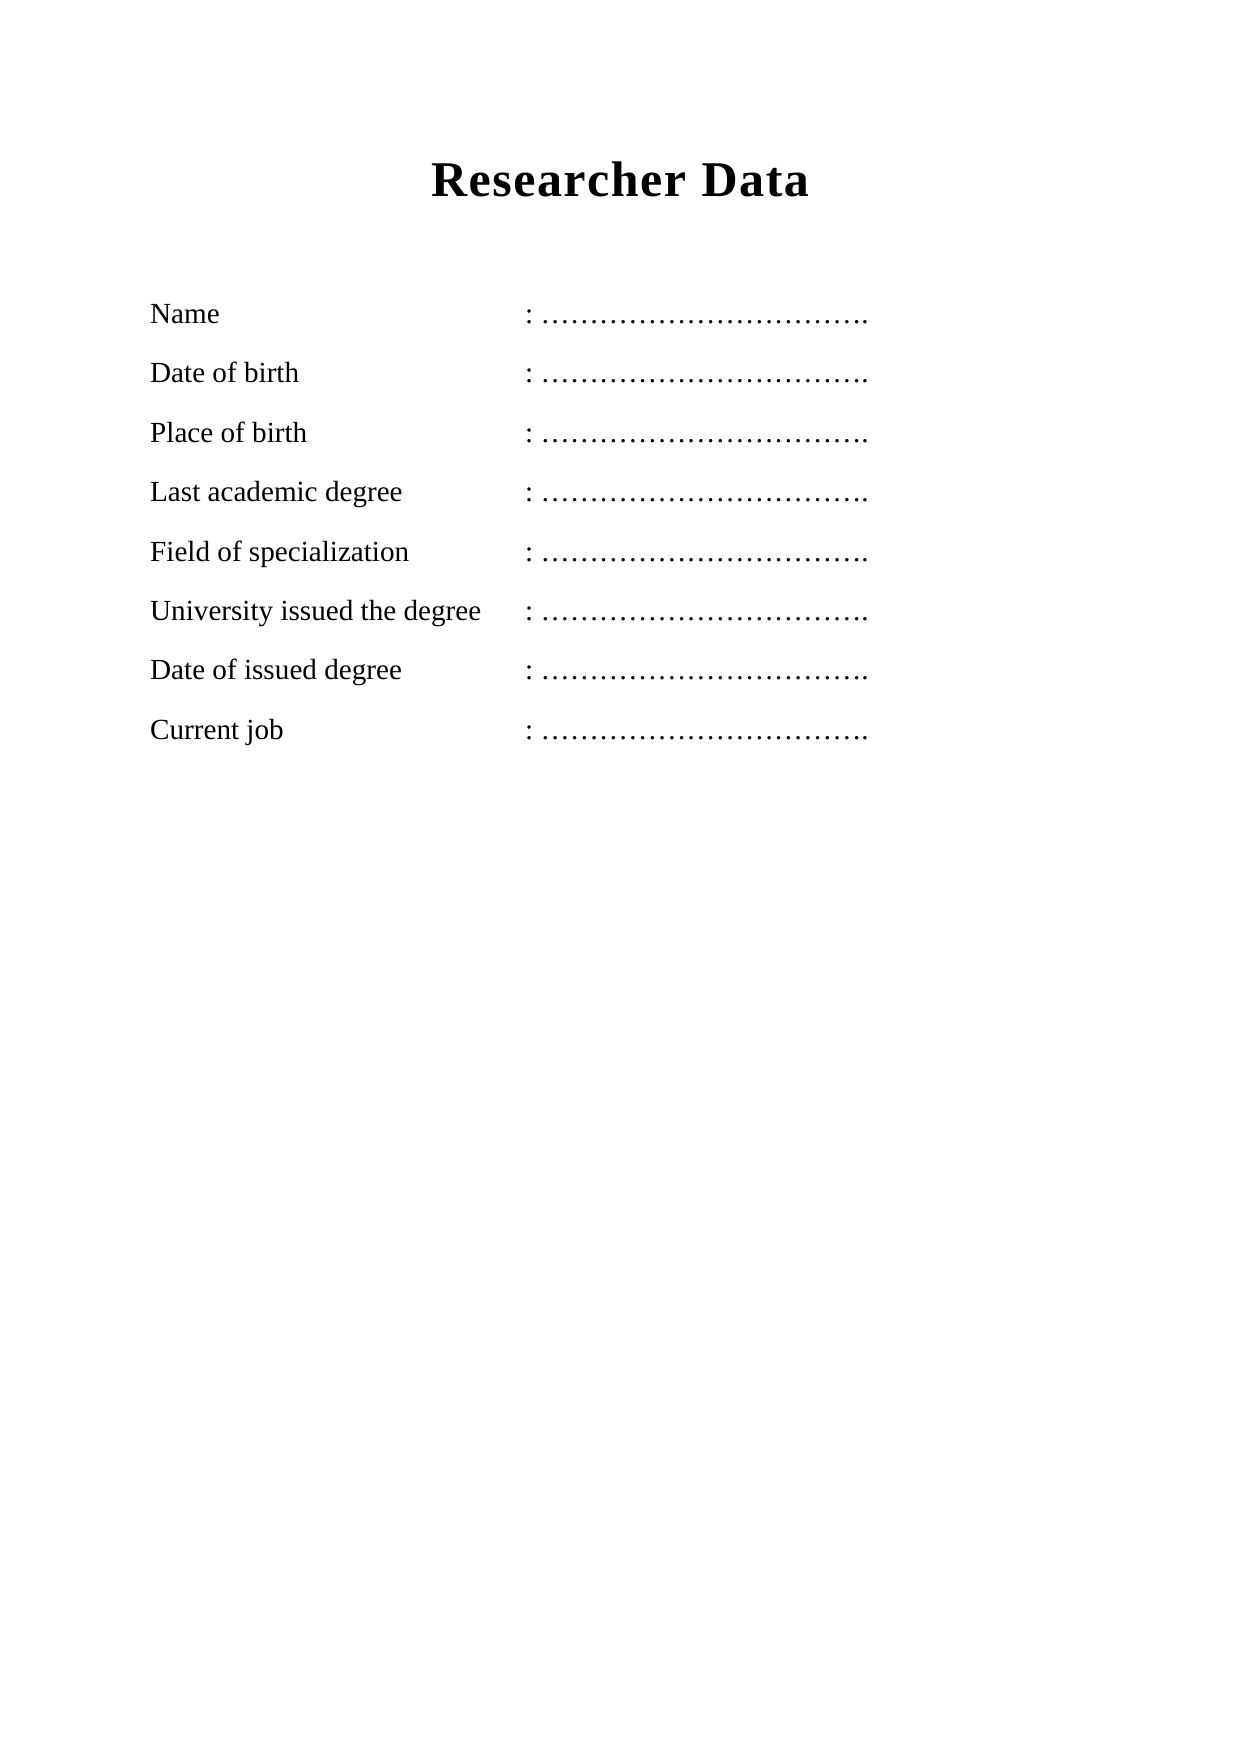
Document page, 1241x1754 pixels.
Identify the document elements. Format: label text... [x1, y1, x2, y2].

text Current job : ……………………………. [150, 712, 1090, 745]
text Last academic degree : ……………………………. [150, 474, 1090, 508]
text Field of specialization : ……………………………. [150, 534, 1090, 567]
text Name : ……………………………. [150, 296, 1090, 330]
text University issued the degree : ……………………………. [150, 593, 1090, 627]
text Date of issued degree : ……………………………. [150, 652, 1090, 686]
subtitle Researcher Data [150, 150, 1090, 207]
text Place of birth : ……………………………. [150, 415, 1090, 448]
text Date of birth : ……………………………. [150, 356, 1090, 389]
